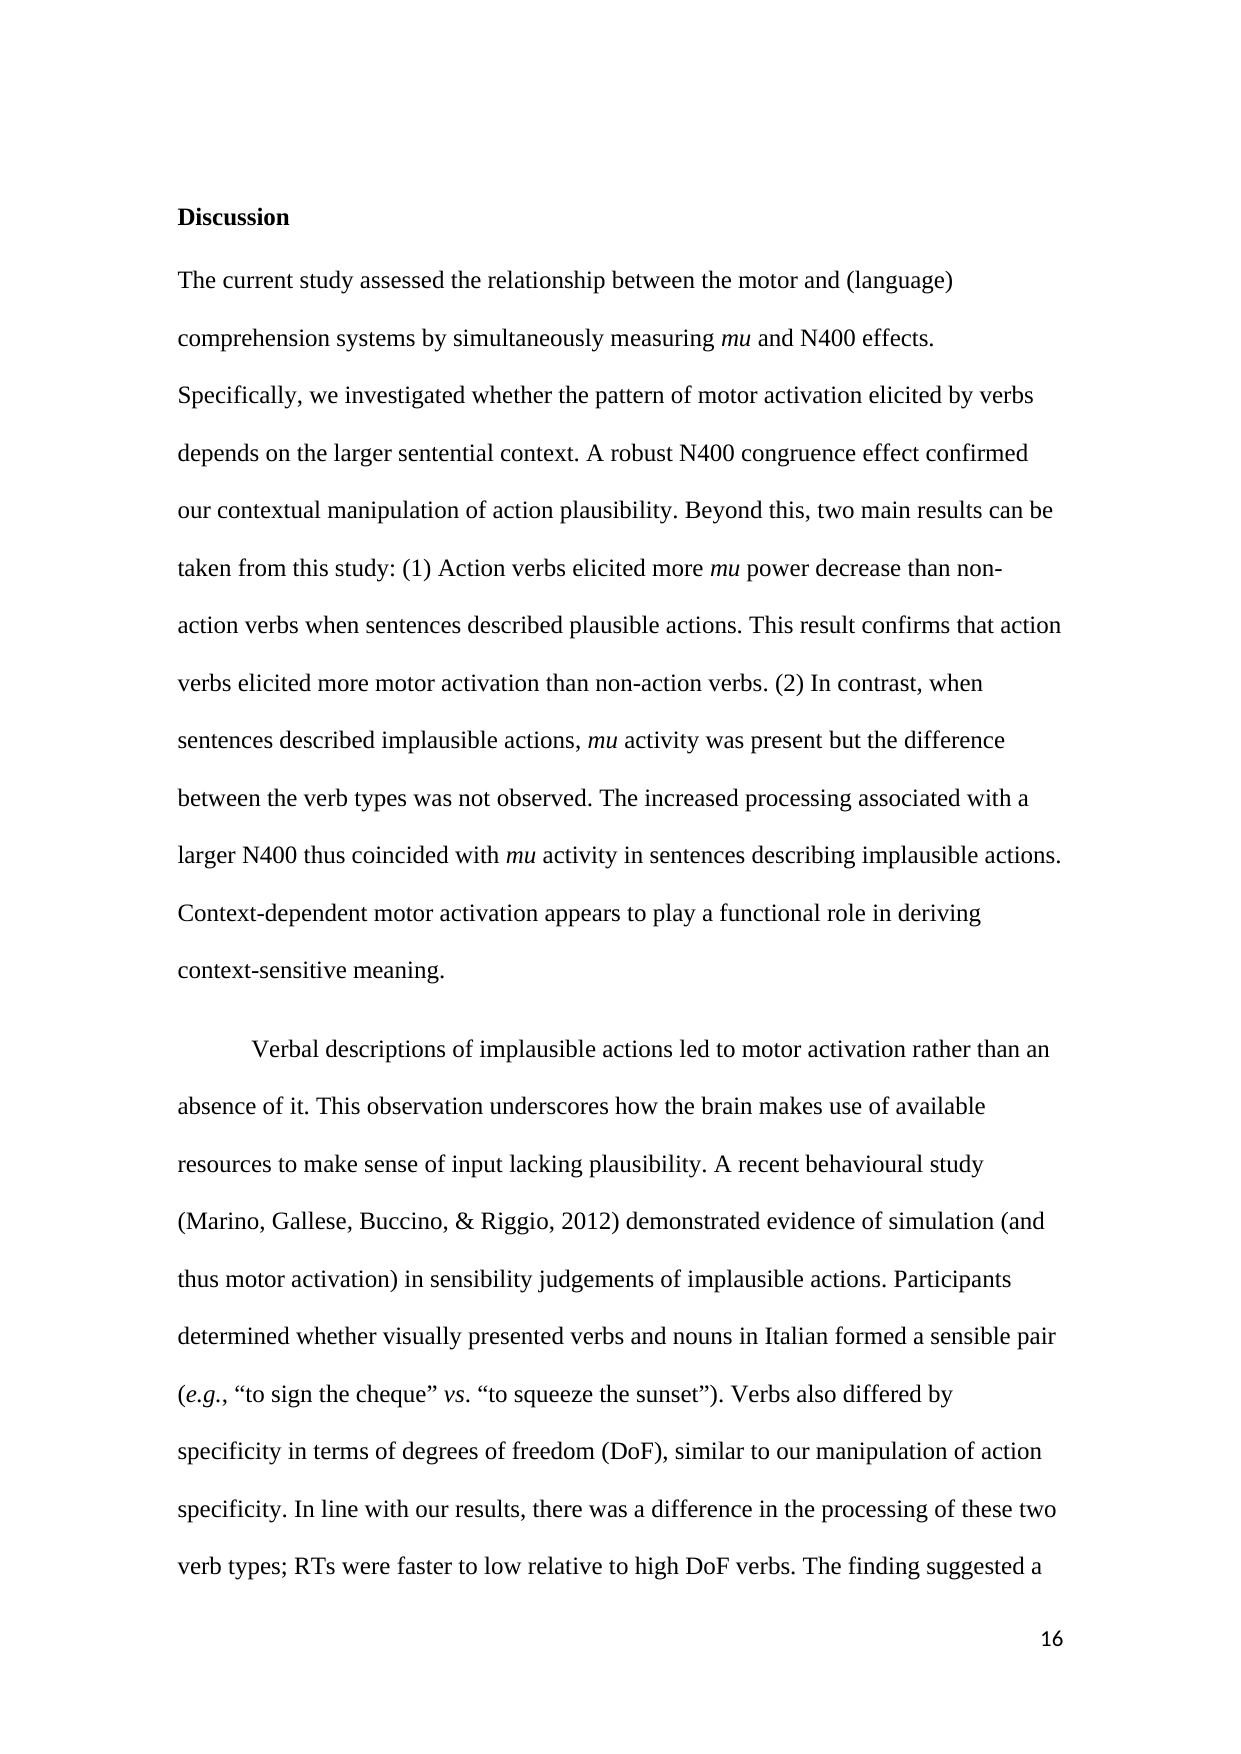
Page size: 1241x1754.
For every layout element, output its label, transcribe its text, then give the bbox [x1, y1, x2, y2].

text Discussion [177, 202, 1063, 230]
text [177, 1034, 1063, 1580]
text The current study assessed the relationship between the motor and (language) comprehension systems by simultaneously measuring mu and N400 effects. Specifically, we investigated whether the pattern of motor activation elicited by verbs depends on the larger sentential context. A robust N400 congruence effect confirmed our contextual manipulation of action plausibility. Beyond this, two main results can be taken from this study: (1) Action verbs elicited more mu power decrease than non-action verbs when sentences described plausible actions. This result confirms that action verbs elicited more motor activation than non-action verbs. (2) In contrast, when sentences described implausible actions, mu activity was present but the difference between the verb types was not observed. The increased processing associated with a larger N400 thus coincided with mu activity in sentences describing implausible actions. Context-dependent motor activation appears to play a functional role in deriving context-sensitive meaning. [177, 266, 1063, 984]
